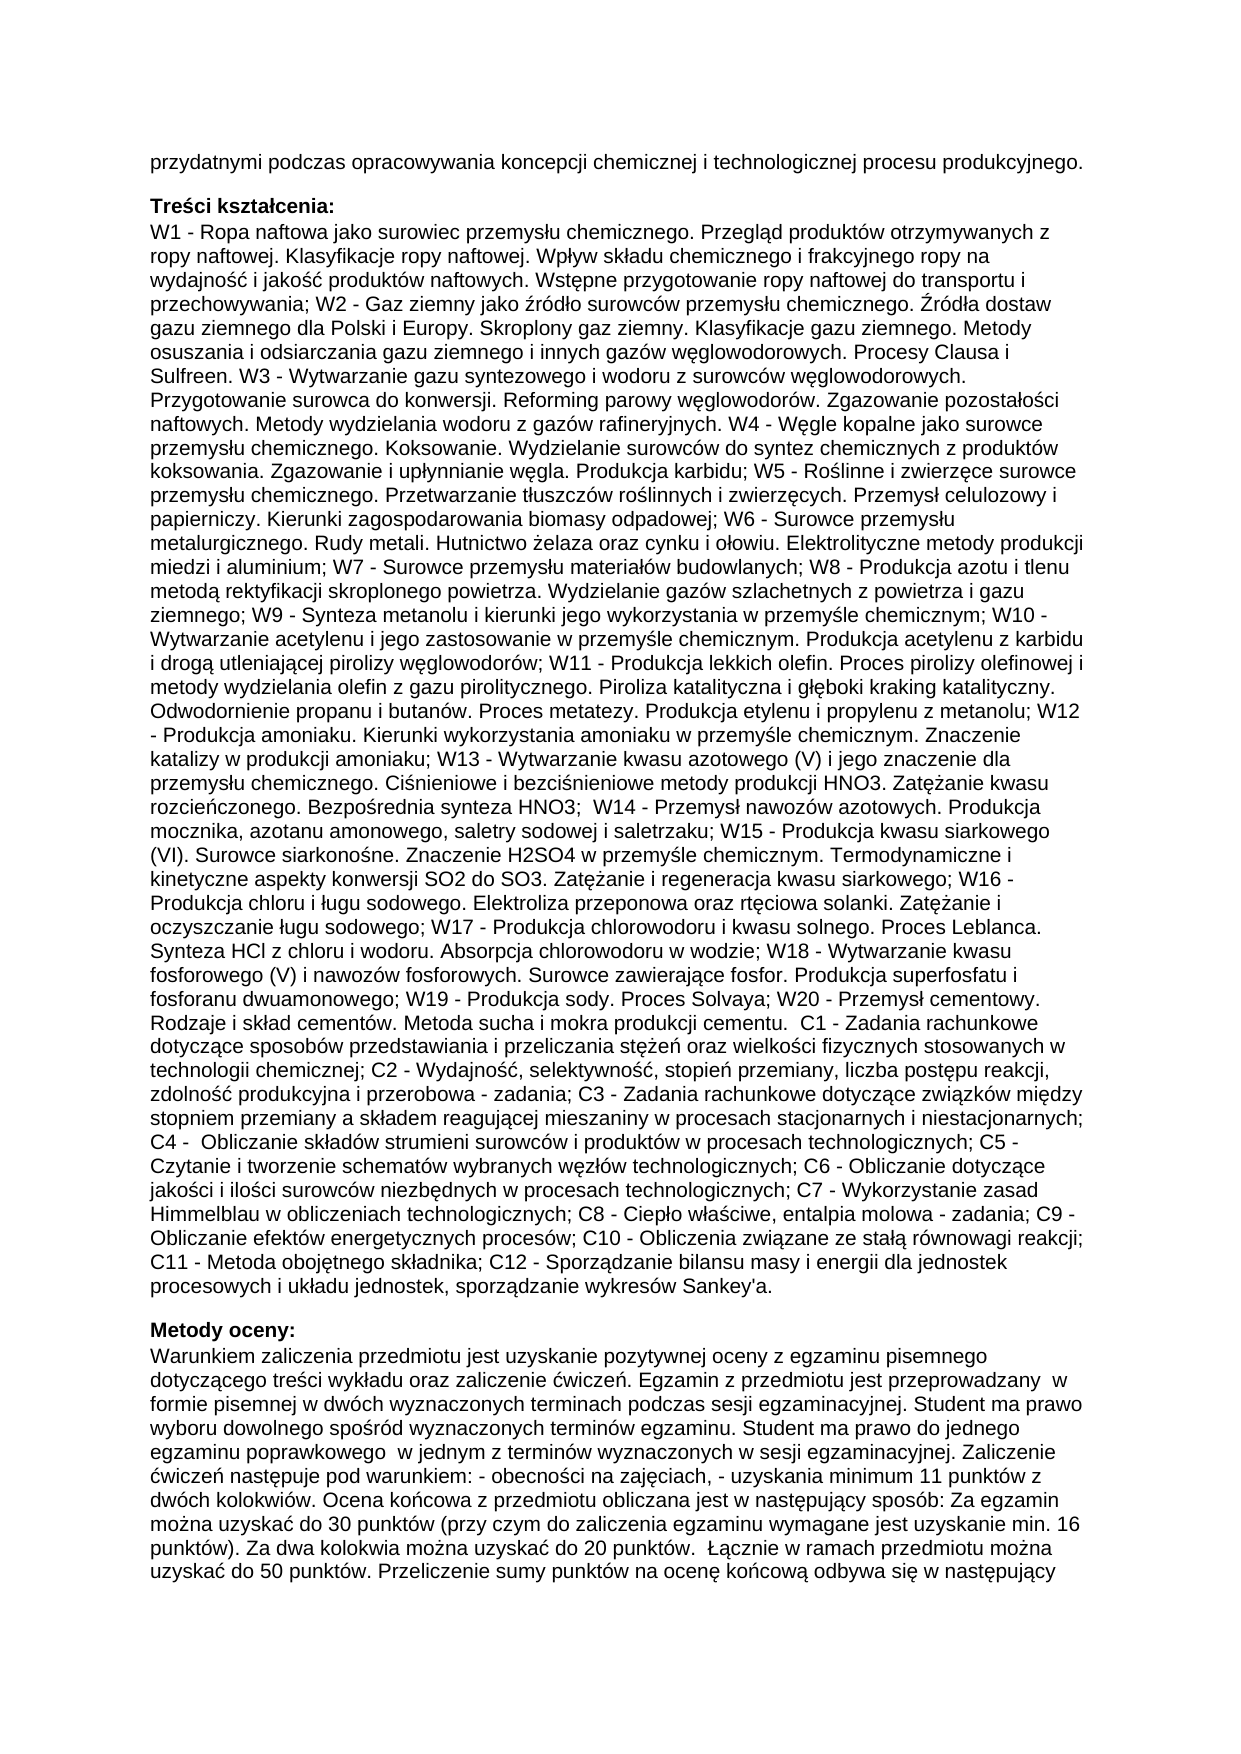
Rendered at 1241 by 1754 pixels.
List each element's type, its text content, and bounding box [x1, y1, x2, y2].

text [150, 1344, 1090, 1583]
text Treści kształcenia: [150, 194, 1090, 218]
text W1 - Ropa naftowa jako surowiec przemysłu chemicznego. Przegląd produktów otrzymywanych z ropy naftowej. Klasyfikacje ropy naftowej. Wpływ składu chemicznego i frakcyjnego ropy na wydajność i jakość produktów naftowych. Wstępne przygotowanie ropy naftowej do transportu i przechowywania; W2 - Gaz ziemny jako źródło surowców przemysłu chemicznego. Źródła dostaw gazu ziemnego dla Polski i Europy. Skroplony gaz ziemny. Klasyfikacje gazu ziemnego. Metody osuszania i odsiarczania gazu ziemnego i innych gazów węglowodorowych. Procesy Clausa i Sulfreen. W3 - Wytwarzanie gazu syntezowego i wodoru z surowców węglowodorowych. Przygotowanie surowca do konwersji. Reforming parowy węglowodorów. Zgazowanie pozostałości naftowych. Metody wydzielania wodoru z gazów rafineryjnych. W4 - Węgle kopalne jako surowce przemysłu chemicznego. Koksowanie. Wydzielanie surowców do syntez chemicznych z produktów koksowania. Zgazowanie i upłynnianie węgla. Produkcja karbidu; W5 - Roślinne i zwierzęce surowce przemysłu chemicznego. Przetwarzanie tłuszczów roślinnych i zwierzęcych. Przemysł celulozowy i papierniczy. Kierunki zagospodarowania biomasy odpadowej; W6 - Surowce przemysłu metalurgicznego. Rudy metali. Hutnictwo żelaza oraz cynku i ołowiu. Elektrolityczne metody produkcji miedzi i aluminium; W7 - Surowce przemysłu materiałów budowlanych; W8 - Produkcja azotu i tlenu metodą rektyfikacji skroplonego powietrza. Wydzielanie gazów szlachetnych z powietrza i gazu ziemnego; W9 - Synteza metanolu i kierunki jego wykorzystania w przemyśle chemicznym; W10 - Wytwarzanie acetylenu i jego zastosowanie w przemyśle chemicznym. Produkcja acetylenu z karbidu i drogą utleniającej pirolizy węglowodorów; W11 - Produkcja lekkich olefin. Proces pirolizy olefinowej i metody wydzielania olefin z gazu pirolitycznego. Piroliza katalityczna i głęboki kraking katalityczny. Odwodornienie propanu i butanów. Proces metatezy. Produkcja etylenu i propylenu z metanolu; W12 - Produkcja amoniaku. Kierunki wykorzystania amoniaku w przemyśle chemicznym. Znaczenie katalizy w produkcji amoniaku; W13 - Wytwarzanie kwasu azotowego (V) i jego znaczenie dla przemysłu chemicznego. Ciśnieniowe i bezciśnieniowe metody produkcji HNO3. Zatężanie kwasu rozcieńczonego. Bezpośrednia synteza HNO3; W14 - Przemysł nawozów azotowych. Produkcja mocznika, azotanu amonowego, saletry sodowej i saletrzaku; W15 - Produkcja kwasu siarkowego (VI). Surowce siarkonośne. Znaczenie H2SO4 w przemyśle chemicznym. Termodynamiczne i kinetyczne aspekty konwersji SO2 do SO3. Zatężanie i regeneracja kwasu siarkowego; W16 - Produkcja chloru i ługu sodowego. Elektroliza przeponowa oraz rtęciowa solanki. Zatężanie i oczyszczanie ługu sodowego; W17 - Produkcja chlorowodoru i kwasu solnego. Proces Leblanca. Synteza HCl z chloru i wodoru. Absorpcja chlorowodoru w wodzie; W18 - Wytwarzanie kwasu fosforowego (V) i nawozów fosforowych. Surowce zawierające fosfor. Produkcja superfosfatu i fosforanu dwuamonowego; W19 - Produkcja sody. Proces Solvaya; W20 - Przemysł cementowy. Rodzaje i skład cementów. Metoda sucha i mokra produkcji cementu. C1 - Zadania rachunkowe dotyczące sposobów przedstawiania i przeliczania stężeń oraz wielkości fizycznych stosowanych w technologii chemicznej; C2 - Wydajność, selektywność, stopień przemiany, liczba postępu reakcji, zdolność produkcyjna i przerobowa - zadania; C3 - Zadania rachunkowe dotyczące związków między stopniem przemiany a składem reagującej mieszaniny w procesach stacjonarnych i niestacjonarnych; C4 - Obliczanie składów strumieni surowców i produktów w procesach technologicznych; C5 - Czytanie i tworzenie schematów wybranych węzłów technologicznych; C6 - Obliczanie dotyczące jakości i ilości surowców niezbędnych w procesach technologicznych; C7 - Wykorzystanie zasad Himmelblau w obliczeniach technologicznych; C8 - Ciepło właściwe, entalpia molowa - zadania; C9 - Obliczanie efektów energetycznych procesów; C10 - Obliczenia związane ze stałą równowagi reakcji; C11 - Metoda obojętnego składnika; C12 - Sporządzanie bilansu masy i energii dla jednostek procesowych i układu jednostek, sporządzanie wykresów Sankey'a. [150, 220, 1090, 1298]
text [150, 150, 1090, 174]
text Metody oceny: [150, 1318, 1090, 1342]
